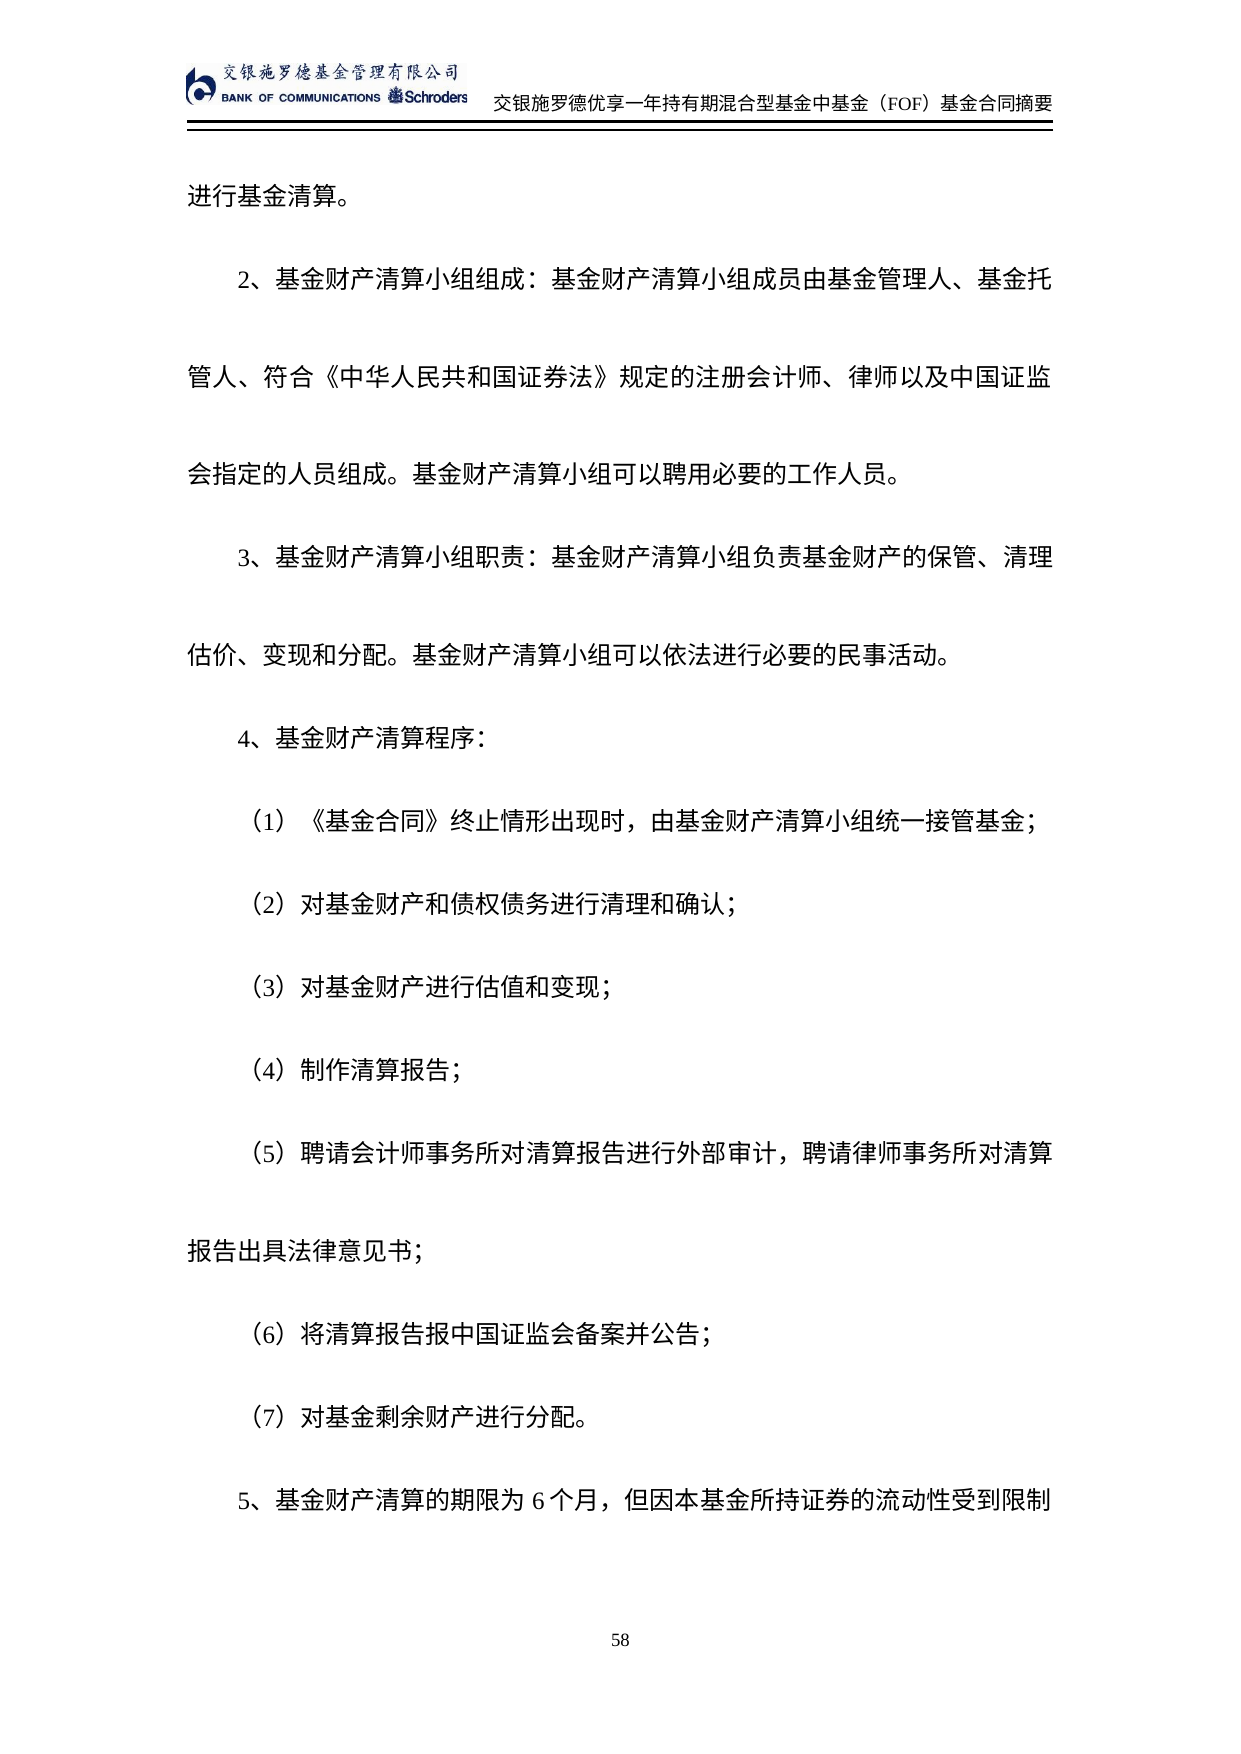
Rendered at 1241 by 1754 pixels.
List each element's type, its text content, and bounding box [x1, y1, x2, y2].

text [187, 1466, 1053, 1531]
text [187, 162, 1053, 227]
text 2、基金财产清算小组组成：基金财产清算小组成员由基金管理人、基金托管人、符合《中华人民共和国证券法》规定的注册会计师、律师以及中国证监会指定的人员组成。基金财产清算小组可以聘用必要的工作人员。 [187, 245, 1053, 505]
text （2）对基金财产和债权债务进行清理和确认； [187, 870, 1053, 935]
text （3）对基金财产进行估值和变现； [187, 953, 1053, 1018]
text 3、基金财产清算小组职责：基金财产清算小组负责基金财产的保管、清理、估价、变现和分配。基金财产清算小组可以依法进行必要的民事活动。 [187, 523, 1053, 686]
text （5）聘请会计师事务所对清算报告进行外部审计，聘请律师事务所对清算报告出具法律意见书； [187, 1119, 1053, 1282]
text （4）制作清算报告； [187, 1036, 1053, 1101]
text （7）对基金剩余财产进行分配。 [187, 1383, 1053, 1448]
text 4、基金财产清算程序： [187, 704, 1053, 769]
text （6）将清算报告报中国证监会备案并公告； [187, 1300, 1053, 1365]
text （1）《基金合同》终止情形出现时，由基金财产清算小组统一接管基金； [187, 787, 1053, 852]
picture [186, 63, 468, 105]
